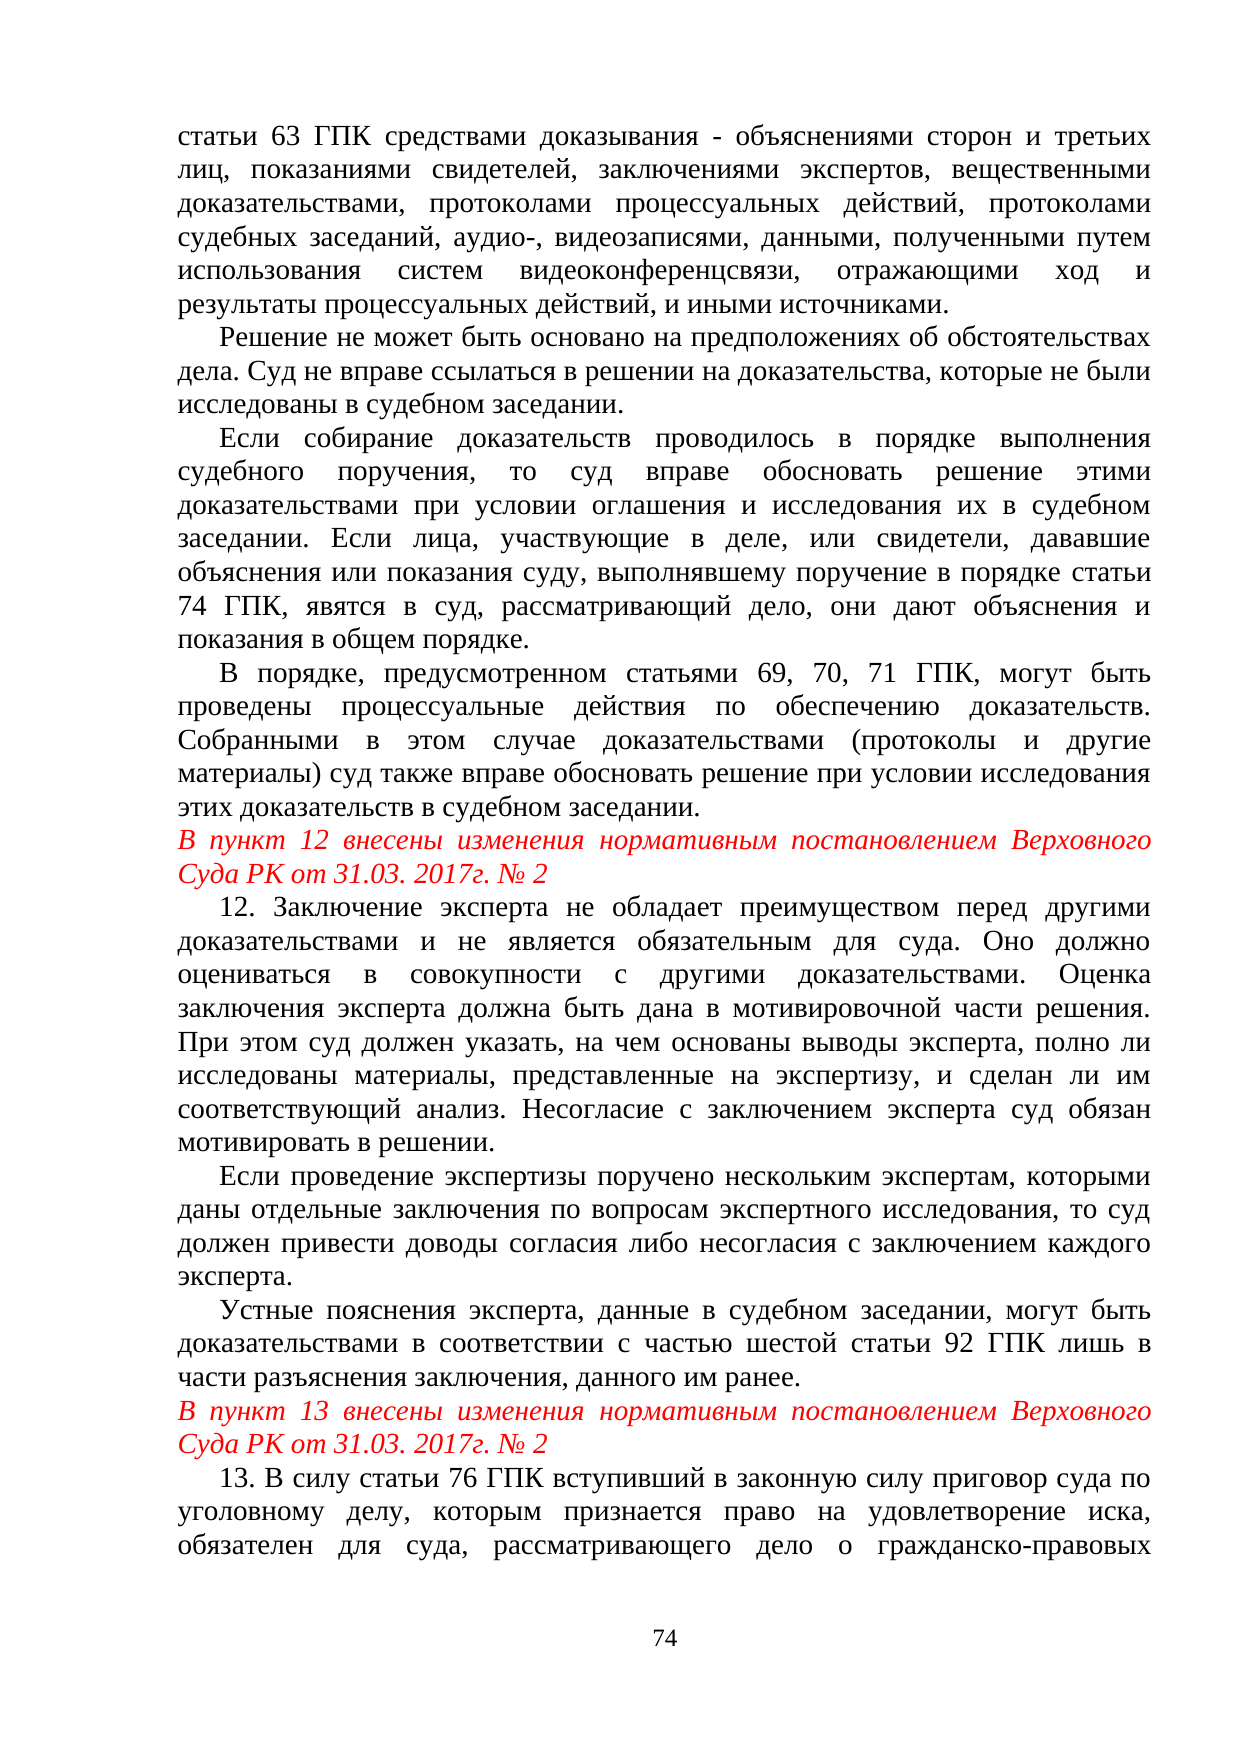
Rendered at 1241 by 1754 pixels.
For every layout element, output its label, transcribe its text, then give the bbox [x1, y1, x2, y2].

text В пункт 13 внесены изменения нормативным постановлением Верховного Суда РК от 31.03. 2017г. № 2 [177, 1393, 1152, 1460]
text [177, 118, 1152, 319]
text Устные пояснения эксперта, данные в судебном заседании, могут быть доказательствами в соответствии с частью шестой статьи 92 ГПК лишь в части разъяснения заключения, данного им ранее. [177, 1292, 1152, 1393]
text Если собирание доказательств проводилось в порядке выполнения судебного поручения, то суд вправе обосновать решение этими доказательствами при условии оглашения и исследования их в судебном заседании. Если лица, участвующие в деле, или свидетели, дававшие объяснения или показания суду, выполнявшему поручение в порядке статьи 74 ГПК, явятся в суд, рассматривающий дело, они дают объяснения и показания в общем порядке. [177, 420, 1152, 655]
text В порядке, предусмотренном статьями 69, 70, 71 ГПК, могут быть проведены процессуальные действия по обеспечению доказательств. Собранными в этом случае доказательствами (протоколы и другие материалы) суд также вправе обосновать решение при условии исследования этих доказательств в судебном заседании. [177, 655, 1152, 822]
text Если проведение экспертизы поручено нескольким экспертам, которыми даны отдельные заключения по вопросам экспертного исследования, то суд должен привести доводы согласия либо несогласия с заключением каждого эксперта. [177, 1158, 1152, 1292]
text В пункт 12 внесены изменения нормативным постановлением Верховного Суда РК от 31.03. 2017г. № 2 [177, 822, 1152, 889]
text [177, 1460, 1152, 1560]
text Решение не может быть основано на предположениях об обстоятельствах дела. Суд не вправе ссылаться в решении на доказательства, которые не были исследованы в судебном заседании. [177, 319, 1152, 420]
text 12. Заключение эксперта не обладает преимуществом перед другими доказательствами и не является обязательным для суда. Оно должно оцениваться в совокупности с другими доказательствами. Оценка заключения эксперта должна быть дана в мотивировочной части решения. При этом суд должен указать, на чем основаны выводы эксперта, полно ли исследованы материалы, представленные на экспертизу, и сделан ли им соответствующий анализ. Несогласие с заключением эксперта суд обязан мотивировать в решении. [177, 889, 1152, 1158]
